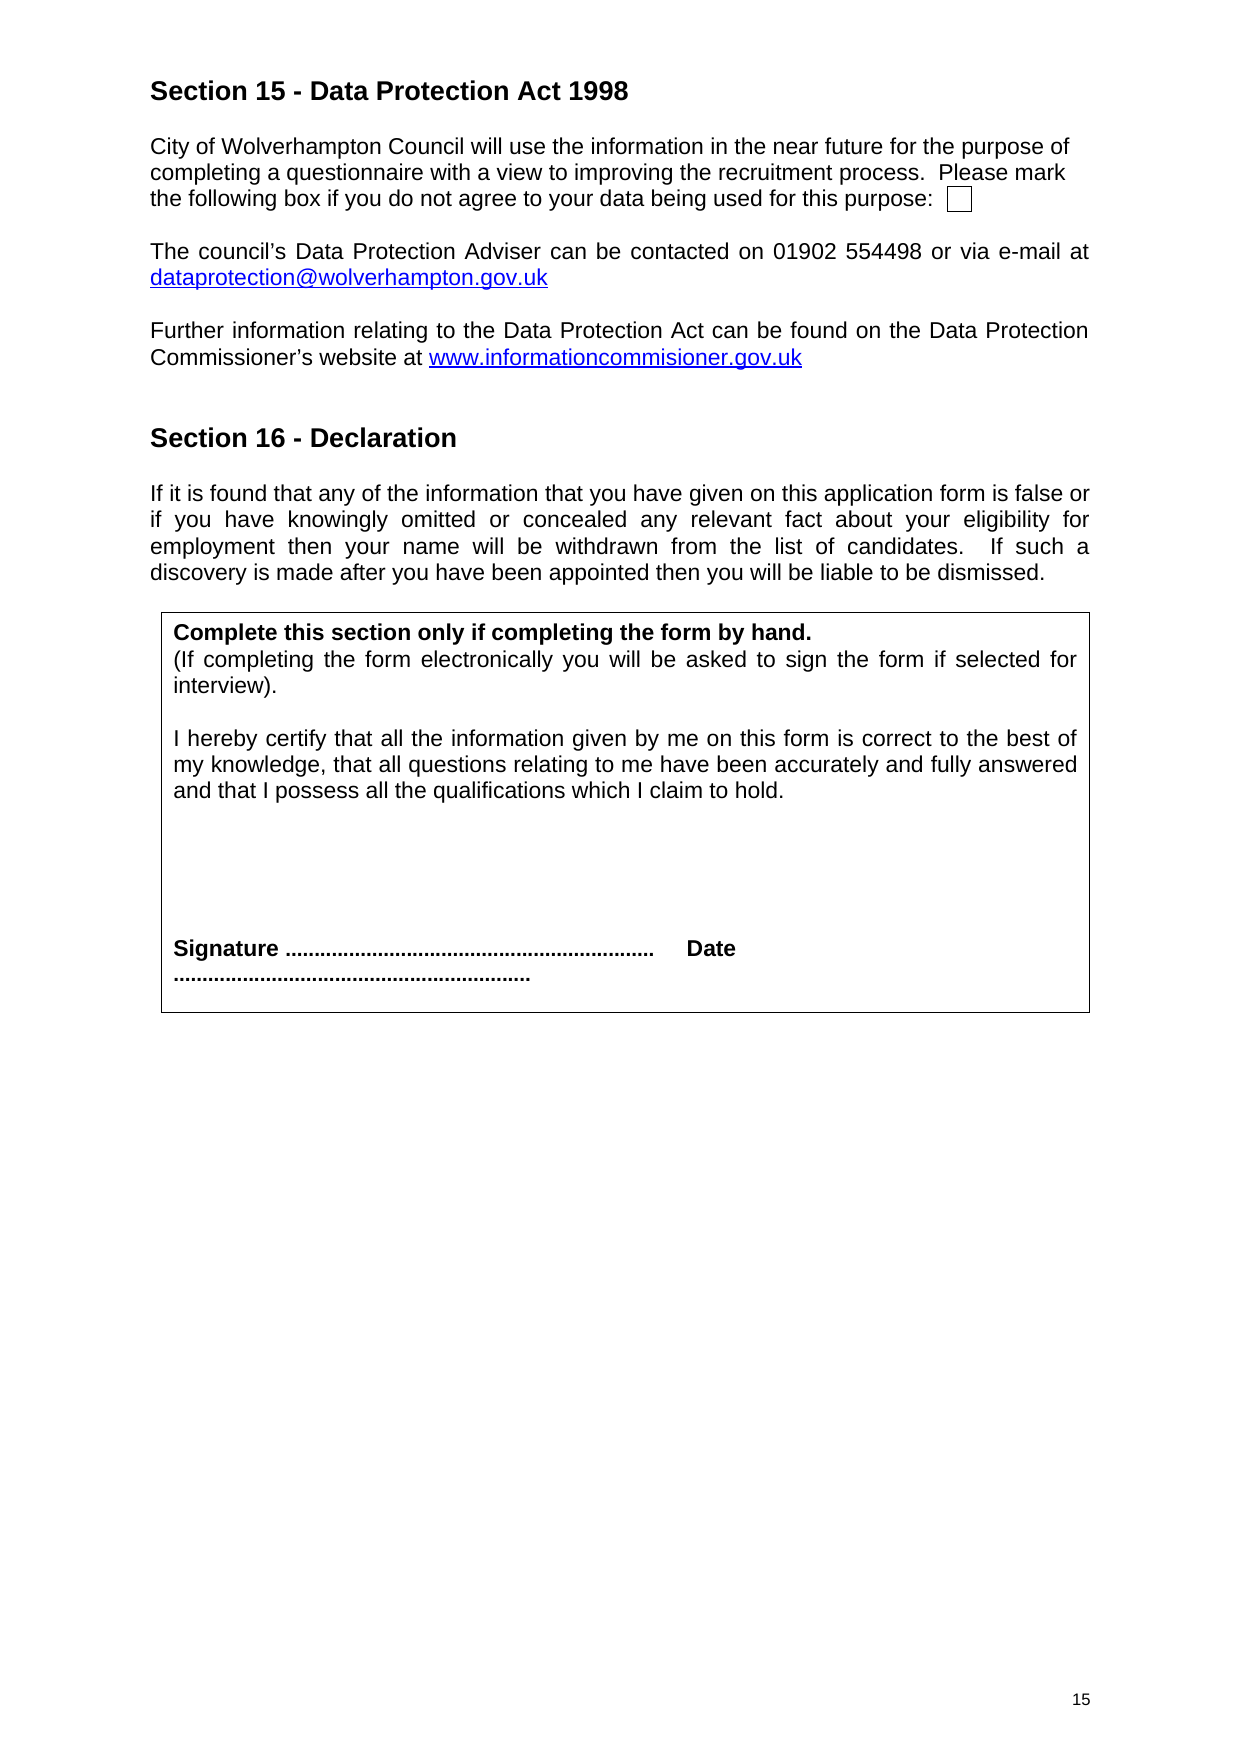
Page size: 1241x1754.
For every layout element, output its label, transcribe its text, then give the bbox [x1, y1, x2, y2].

text Section 16 - Declaration [150, 422, 1090, 454]
text City of Wolverhampton Council will use the information in the near future for the purpose of completing a questionnaire with a view to improving the recruitment process. Please mark the following box if you do not agree to your data being used for this purpose: [150, 133, 1090, 212]
text If it is found that any of the information that you have given on this application form is false or if you have knowingly omitted or concealed any relevant fact about your eligibility for employment then your name will be withdrawn from the list of candidates. If such a discovery is made after you have been appointed then you will be liable to be dismissed. [150, 480, 1090, 586]
table_header Complete this section only if completing the form by hand. (If completing the form electronically you will be asked to sign the form if selected for interview). I hereby certify that all the information given by me on this form is correct to the best of my knowledge, that all questions relating to me have been accurately and fully answered and that I possess all the qualifications which I claim to hold. Signature ................................................................ Date .............................................................. [162, 613, 1089, 1012]
text Section 15 - Data Protection Act 1998 [150, 75, 1090, 106]
text Further information relating to the Data Protection Act can be found on the Data Protection Commissioner’s website at www.informationcommisioner.gov.uk [150, 317, 1090, 370]
text The council’s Data Protection Adviser can be contacted on 01902 554498 or via e-mail at dataprotection@wolverhampton.gov.uk [150, 238, 1090, 291]
